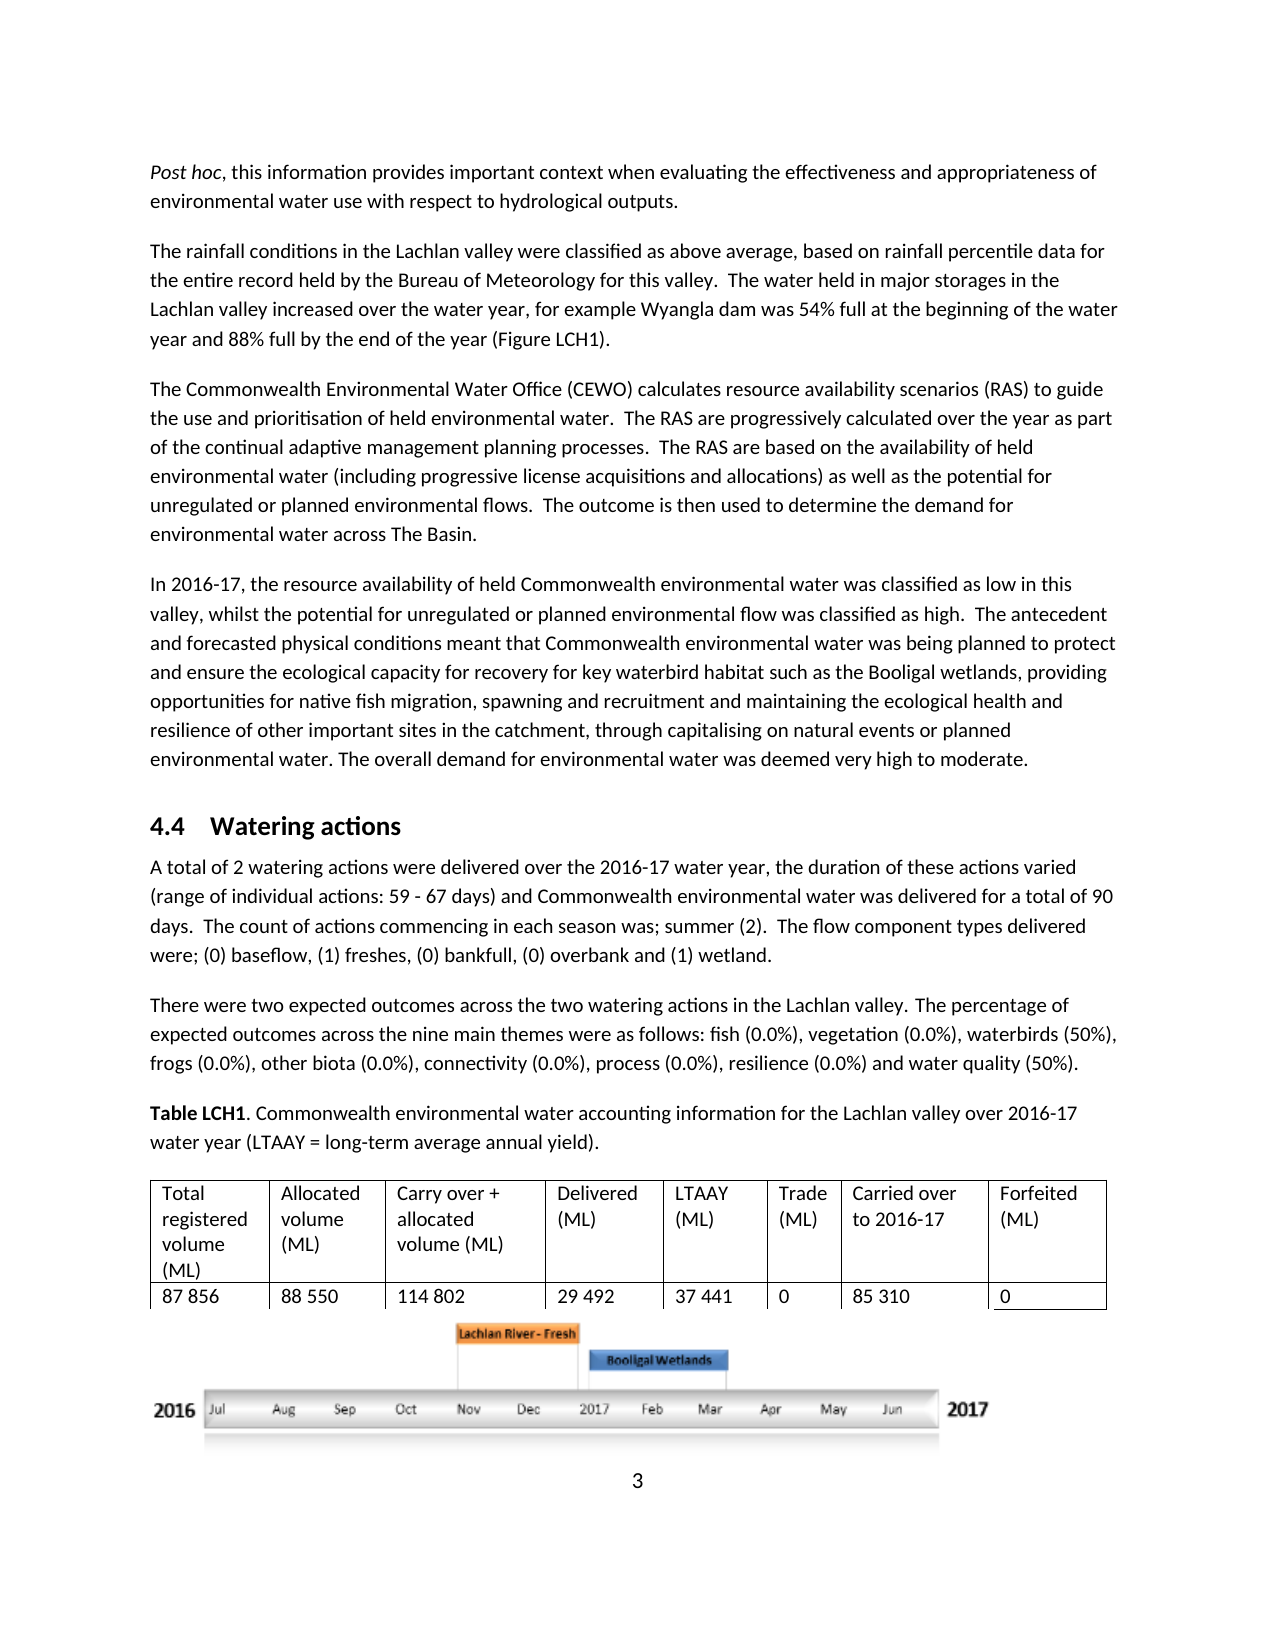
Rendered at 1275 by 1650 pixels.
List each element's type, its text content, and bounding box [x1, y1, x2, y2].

table_cell 0 [768, 1283, 841, 1309]
table_header Allocated volume (ML) [270, 1181, 385, 1282]
table_cell 85 310 [842, 1283, 988, 1309]
table_header Delivered (ML) [546, 1181, 663, 1282]
table_cell 0 [989, 1283, 1106, 1309]
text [150, 159, 1125, 214]
text The Commonwealth Environmental Water Office (CEWO) calculates resource availability scenarios (RAS) to guide the use and prioritisation of held environmental water. The RAS are progressively calculated over the year as part of the continual adaptive management planning processes. The RAS are based on the availability of held environmental water (including progressive license acquisitions and allocations) as well as the potential for unregulated or planned environmental flows. The outcome is then used to determine the demand for environmental water across The Basin. [150, 376, 1125, 547]
table_cell 114 802 [386, 1283, 545, 1309]
picture [150, 1309, 994, 1465]
text In 2016-17, the resource availability of held Commonwealth environmental water was classified as low in this valley, whilst the potential for unregulated or planned environmental flow was classified as high. The antecedent and forecasted physical conditions meant that Commonwealth environmental water was being planned to protect and ensure the ecological capacity for recovery for key waterbird habitat such as the Booligal wetlands, providing opportunities for native fish migration, spawning and recruitment and maintaining the ecological health and resilience of other important sites in the catchment, through capitalising on natural events or planned environmental water. The overall demand for environmental water was deemed very high to moderate. [150, 572, 1125, 772]
text The rainfall conditions in the Lachlan valley were classified as above average, based on rainfall percentile data for the entire record held by the Bureau of Meteorology for this valley. The water held in major storages in the Lachlan valley increased over the water year, for example Wyangla dam was 54% full at the beginning of the water year and 88% full by the end of the year (Figure LCH1). [150, 238, 1125, 351]
table_header LTAAY (ML) [664, 1181, 767, 1282]
table_header Total registered volume (ML) [151, 1181, 269, 1282]
table_cell 29 492 [546, 1283, 663, 1309]
table_header Forfeited (ML) [989, 1181, 1106, 1282]
table_header Trade (ML) [768, 1181, 841, 1282]
table_cell 88 550 [270, 1283, 385, 1309]
table_header Carried over to 2016-17 [842, 1181, 988, 1282]
table_header Carry over + allocated volume (ML) [386, 1181, 545, 1282]
text A total of 2 watering actions were delivered over the 2016-17 water year, the duration of these actions varied (range of individual actions: 59 - 67 days) and Commonwealth environmental water was delivered for a total of 90 days. The count of actions commencing in each season was; summer (2). The flow component types delivered were; (0) baseflow, (1) freshes, (0) bankfull, (0) overbank and (1) wetland. [150, 854, 1125, 967]
table_cell 87 856 [151, 1283, 269, 1309]
subtitle Watering actions [150, 809, 1125, 842]
table_cell 37 441 [664, 1283, 767, 1309]
text Table LCH1. Commonwealth environmental water accounting information for the Lachlan valley over 2016-17 water year (LTAAY = long-term average annual yield). [150, 1100, 1125, 1155]
text There were two expected outcomes across the two watering actions in the Lachlan valley. The percentage of expected outcomes across the nine main themes were as follows: fish (0.0%), vegetation (0.0%), waterbirds (50%), frogs (0.0%), other biota (0.0%), connectivity (0.0%), process (0.0%), resilience (0.0%) and water quality (50%). [150, 992, 1125, 1076]
